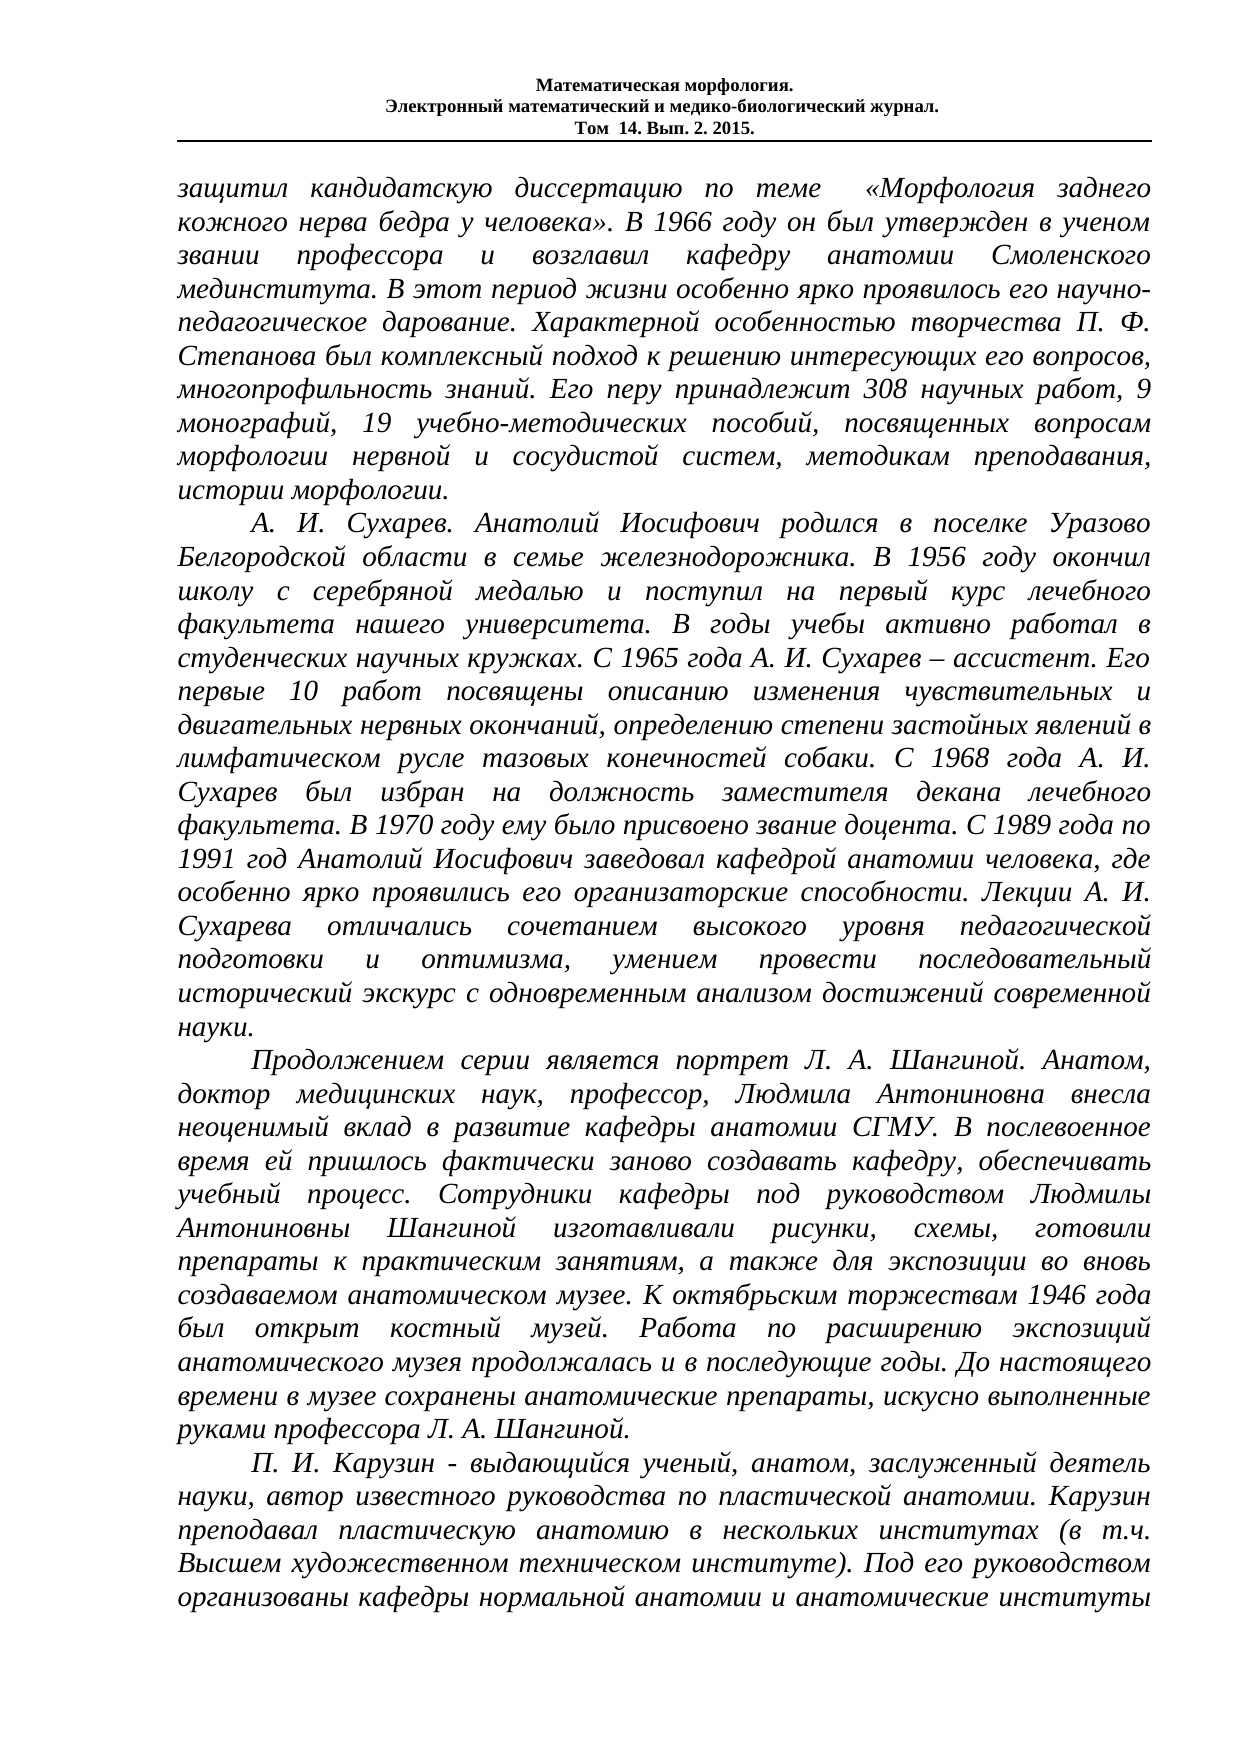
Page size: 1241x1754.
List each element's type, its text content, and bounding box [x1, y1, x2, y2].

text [177, 170, 1152, 506]
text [177, 1445, 1152, 1612]
text Продолжением серии является портрет Л. А. Шангиной. Анатом, доктор медицинских наук, профессор, Людмила Антониновна внесла неоценимый вклад в развитие кафедры анатомии СГМУ. В послевоенное время ей пришлось фактически заново создавать кафедру, обеспечивать учебный процесс. Сотрудники кафедры под руководством Людмилы Антониновны Шангиной изготавливали рисунки, схемы, готовили препараты к практическим занятиям, а также для экспозиции во вновь создаваемом анатомическом музее. К октябрьским торжествам 1946 года был открыт костный музей. Работа по расширению экспозиций анатомического музея продолжалась и в последующие годы. До настоящего времени в музее сохранены анатомические препараты, искусно выполненные руками профессора Л. А. Шангиной. [177, 1042, 1152, 1445]
text А. И. Сухарев. Анатолий Иосифович родился в поселке Уразово Белгородской области в семье железнодорожника. В 1956 году окончил школу с серебряной медалью и поступил на первый курс лечебного факультета нашего университета. В годы учебы активно работал в студенческих научных кружках. С 1965 года А. И. Сухарев – ассистент. Его первые 10 работ посвящены описанию изменения чувствительных и двигательных нервных окончаний, определению степени застойных явлений в лимфатическом русле тазовых конечностей собаки. С 1968 года А. И. Сухарев был избран на должность заместителя декана лечебного факультета. В 1970 году ему было присвоено звание доцента. С 1989 года по 1991 год Анатолий Иосифович заведовал кафедрой анатомии человека, где особенно ярко проявились его организаторские способности. Лекции А. И. Сухарева отличались сочетанием высокого уровня педагогической подготовки и оптимизма, умением провести последовательный исторический экскурс с одновременным анализом достижений современной науки. [177, 506, 1152, 1042]
